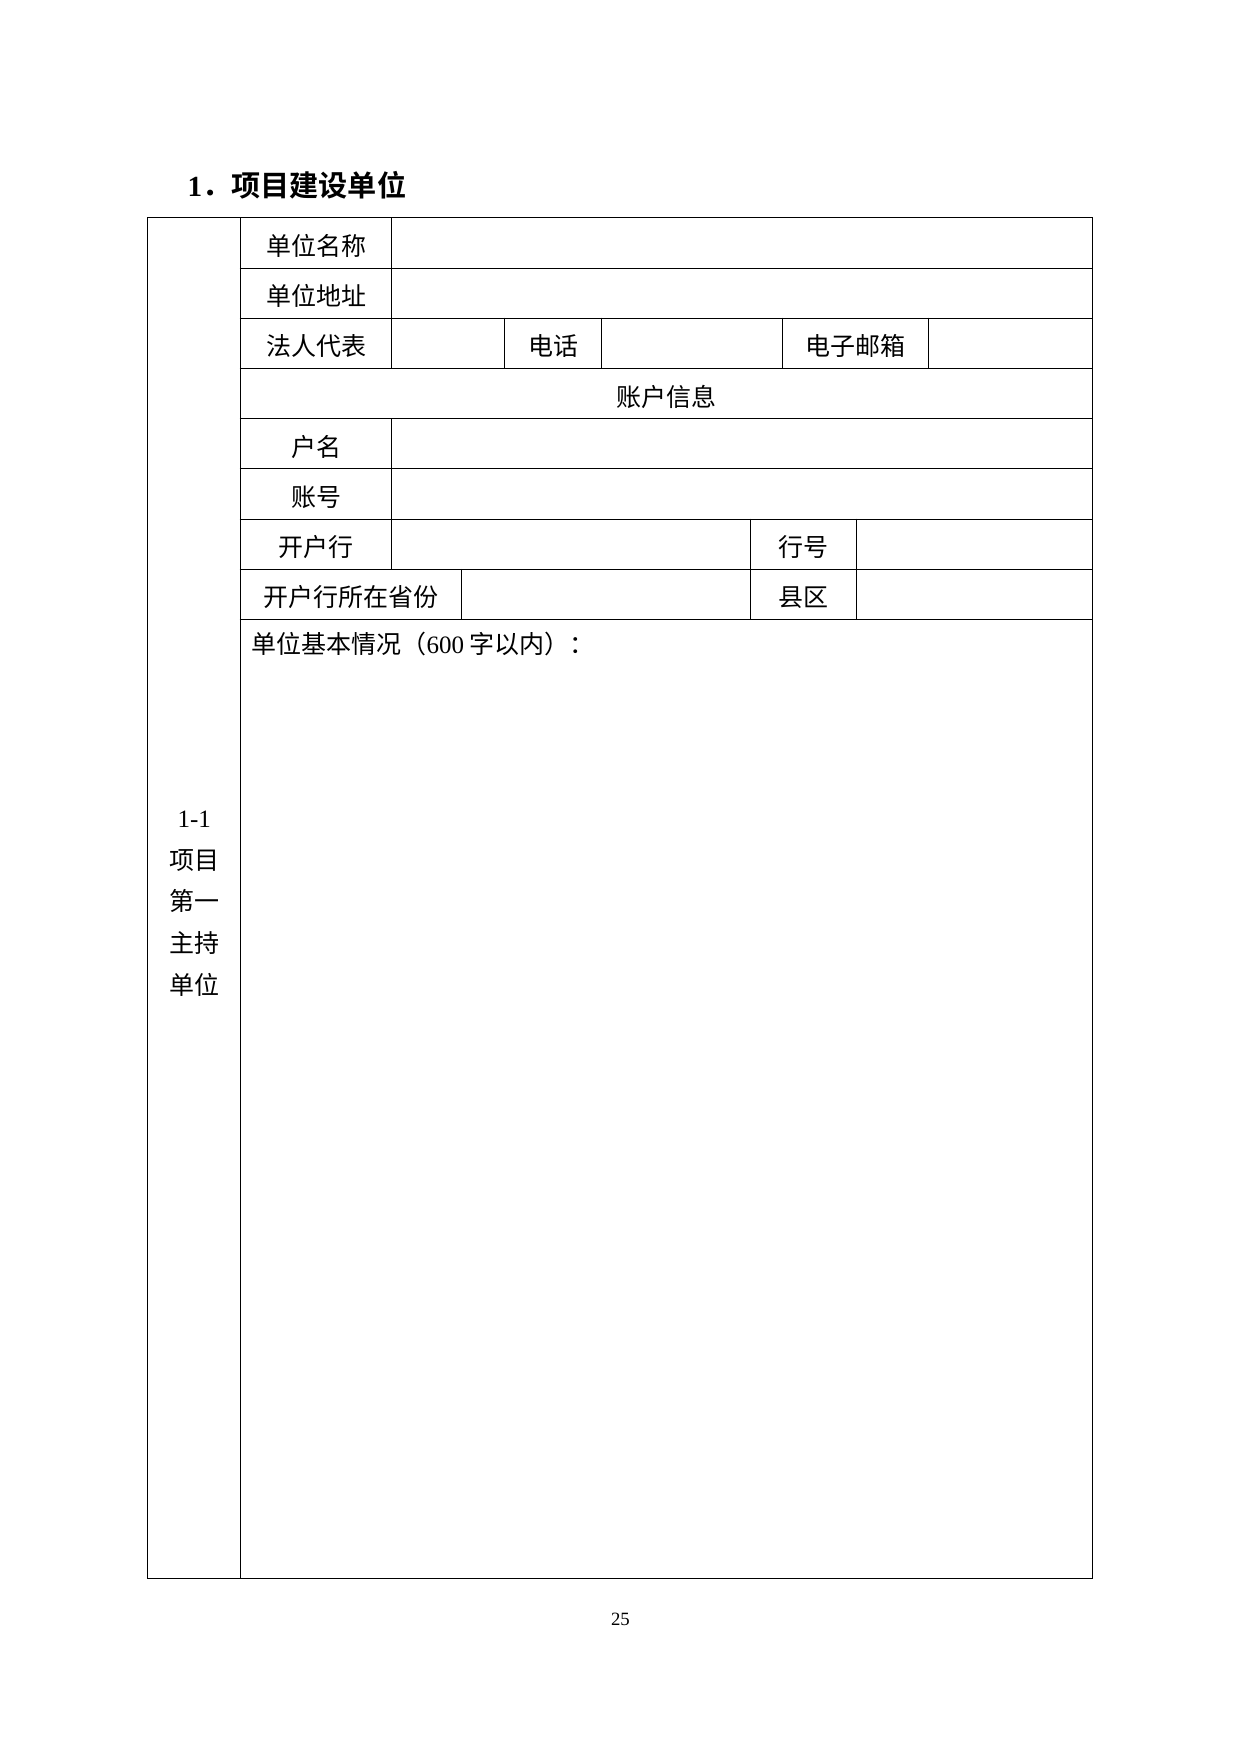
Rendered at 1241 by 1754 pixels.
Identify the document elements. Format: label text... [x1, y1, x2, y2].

table_cell [462, 570, 750, 619]
table_cell 开户行 [241, 520, 391, 569]
table_header [392, 218, 1092, 267]
table_cell 行号 [751, 520, 856, 569]
table_cell [392, 419, 1092, 468]
text 1．项目建设单位 [187, 162, 1053, 205]
table_cell [602, 319, 782, 368]
table_cell [392, 269, 1092, 318]
table_cell 单位地址 [241, 269, 391, 318]
table_header 1-1 项目 第一 主持 单位 [148, 218, 240, 1578]
table_header 单位名称 [241, 218, 391, 267]
table_cell [857, 570, 1092, 619]
table_cell 账号 [241, 469, 391, 518]
table_cell [392, 469, 1092, 518]
table_cell 户名 [241, 419, 391, 468]
table_cell 电子邮箱 [783, 319, 928, 368]
table_cell 县区 [751, 570, 856, 619]
table_cell 开户行所在省份 [241, 570, 461, 619]
table_cell 法人代表 [241, 319, 391, 368]
table_cell 单位基本情况（600字以内）： [241, 620, 1092, 1578]
table_cell [392, 319, 504, 368]
table_cell [392, 520, 750, 569]
table_cell [929, 319, 1092, 368]
table_cell [857, 520, 1092, 569]
table_cell 电话 [505, 319, 601, 368]
table_cell 账户信息 [241, 369, 1092, 418]
